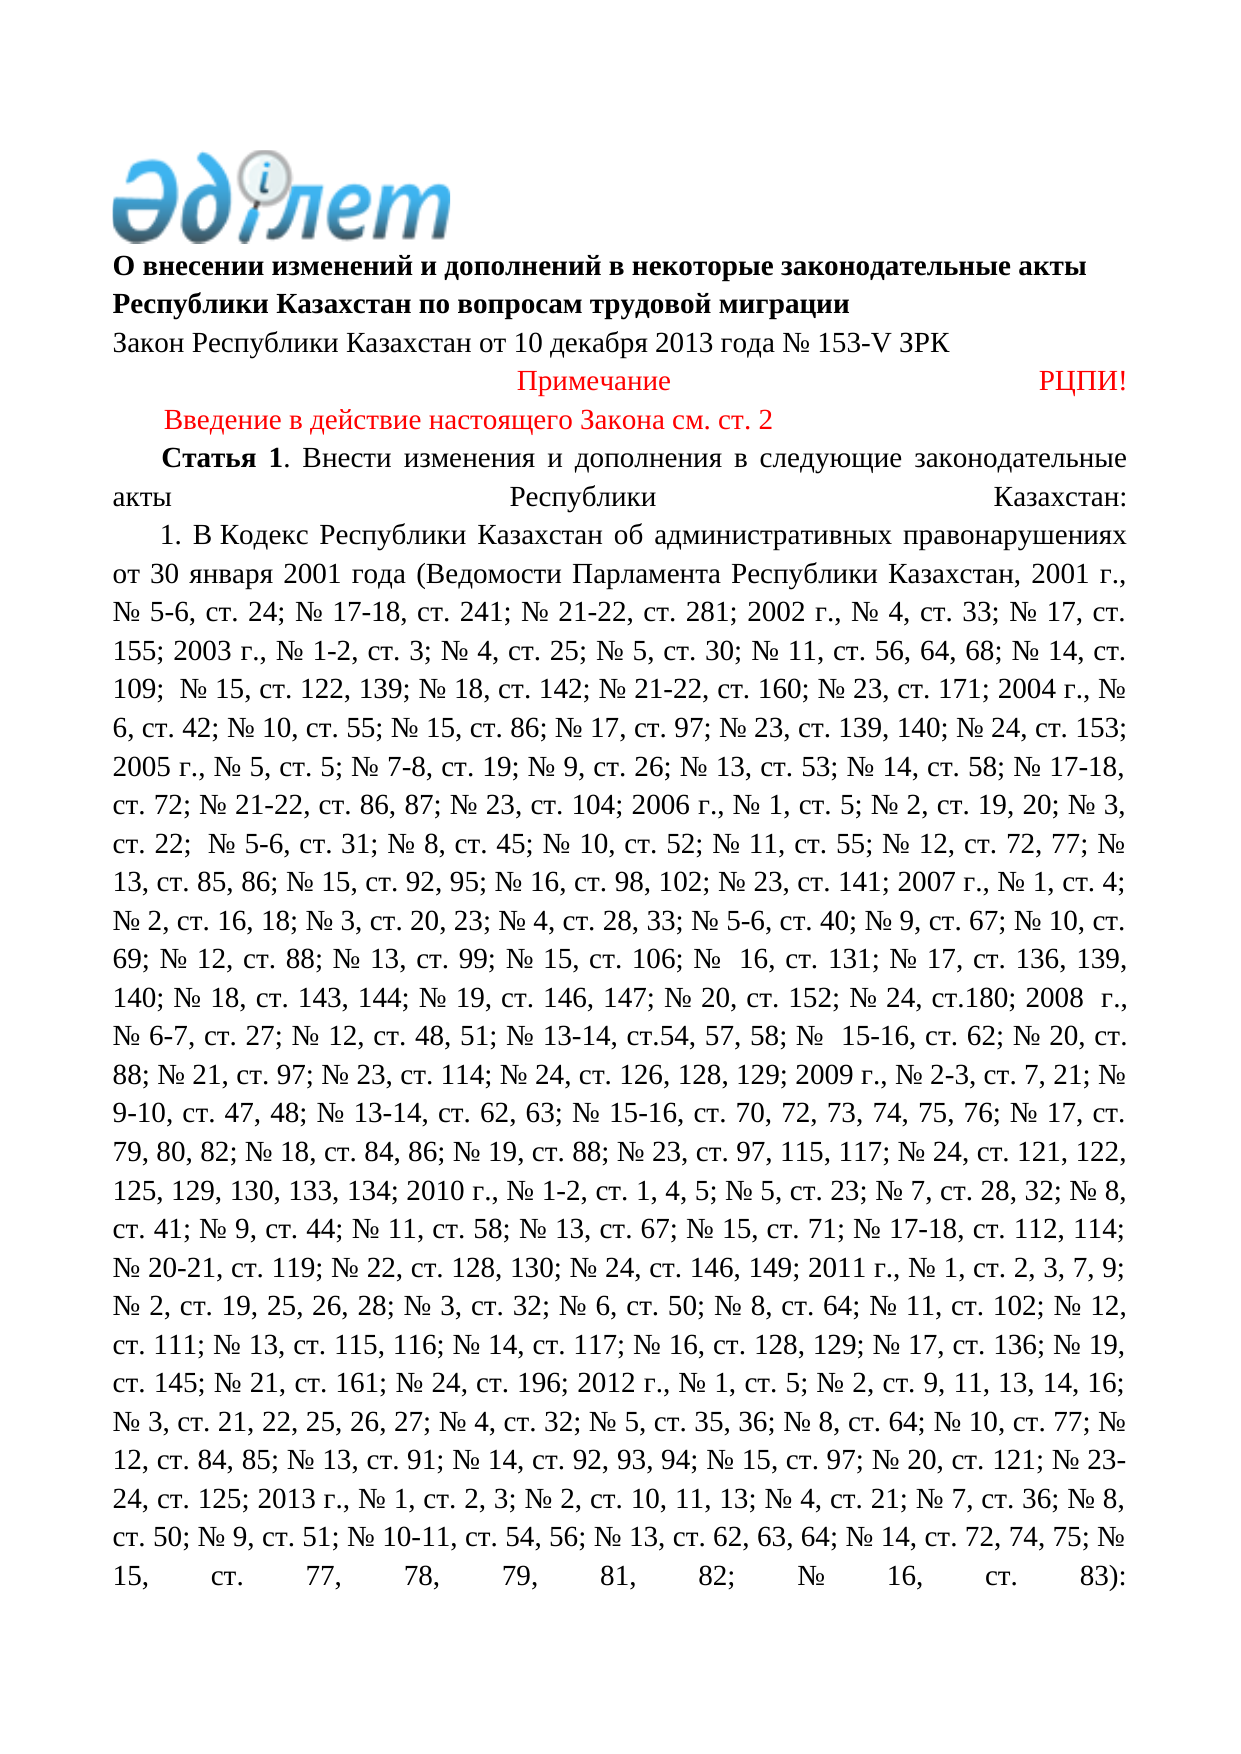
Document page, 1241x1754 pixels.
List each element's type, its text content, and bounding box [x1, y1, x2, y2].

picture [112, 150, 451, 244]
text Примечание РЦПИ! Введение в действие настоящего Закона см. ст. 2 [112, 363, 1128, 435]
text О внесении изменений и дополнений в некоторые законодательные акты Республики Казахстан по вопросам трудовой миграции [112, 248, 1128, 320]
text Закон Республики Казахстан от 10 декабря 2013 года № 153-V ЗРК [112, 325, 1128, 358]
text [112, 440, 1128, 1592]
